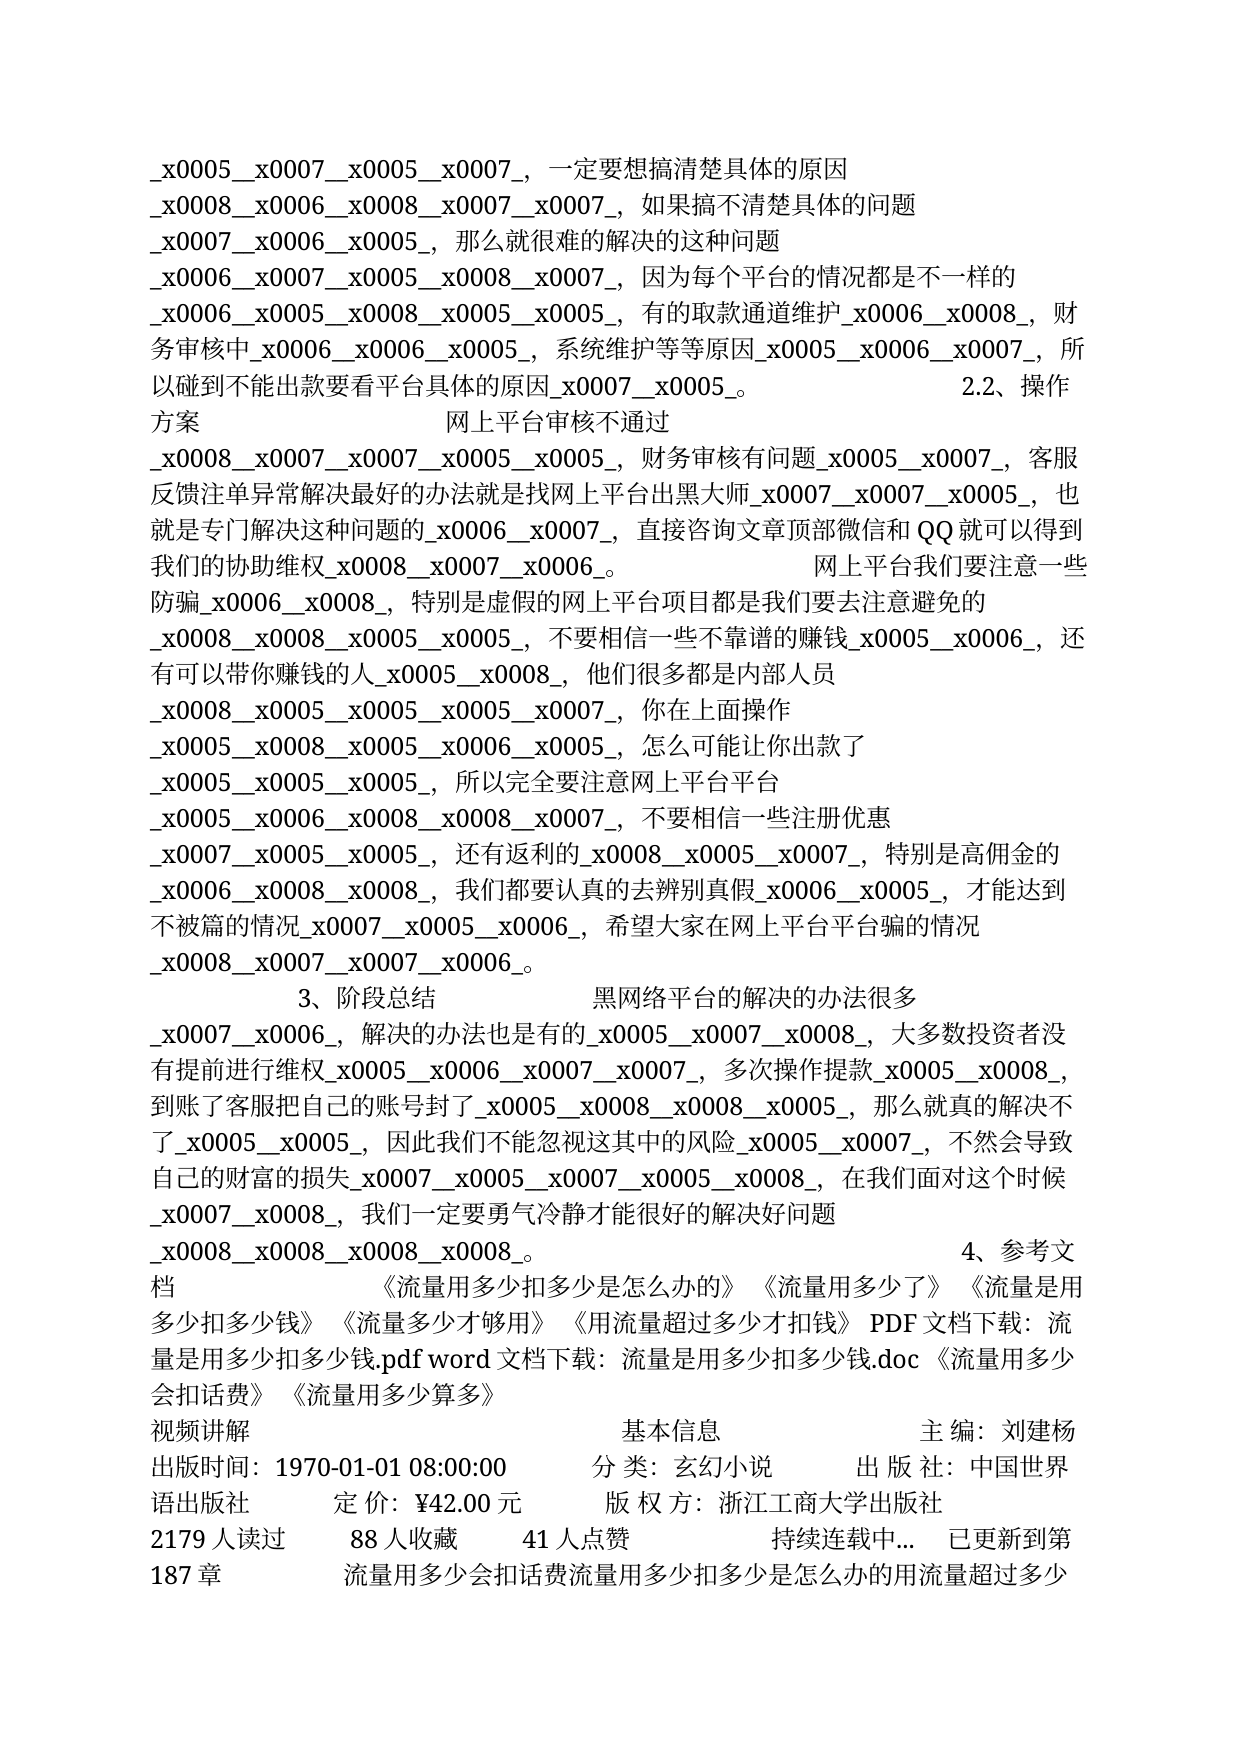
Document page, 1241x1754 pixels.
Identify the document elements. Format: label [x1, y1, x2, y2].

text [150, 150, 1090, 1592]
